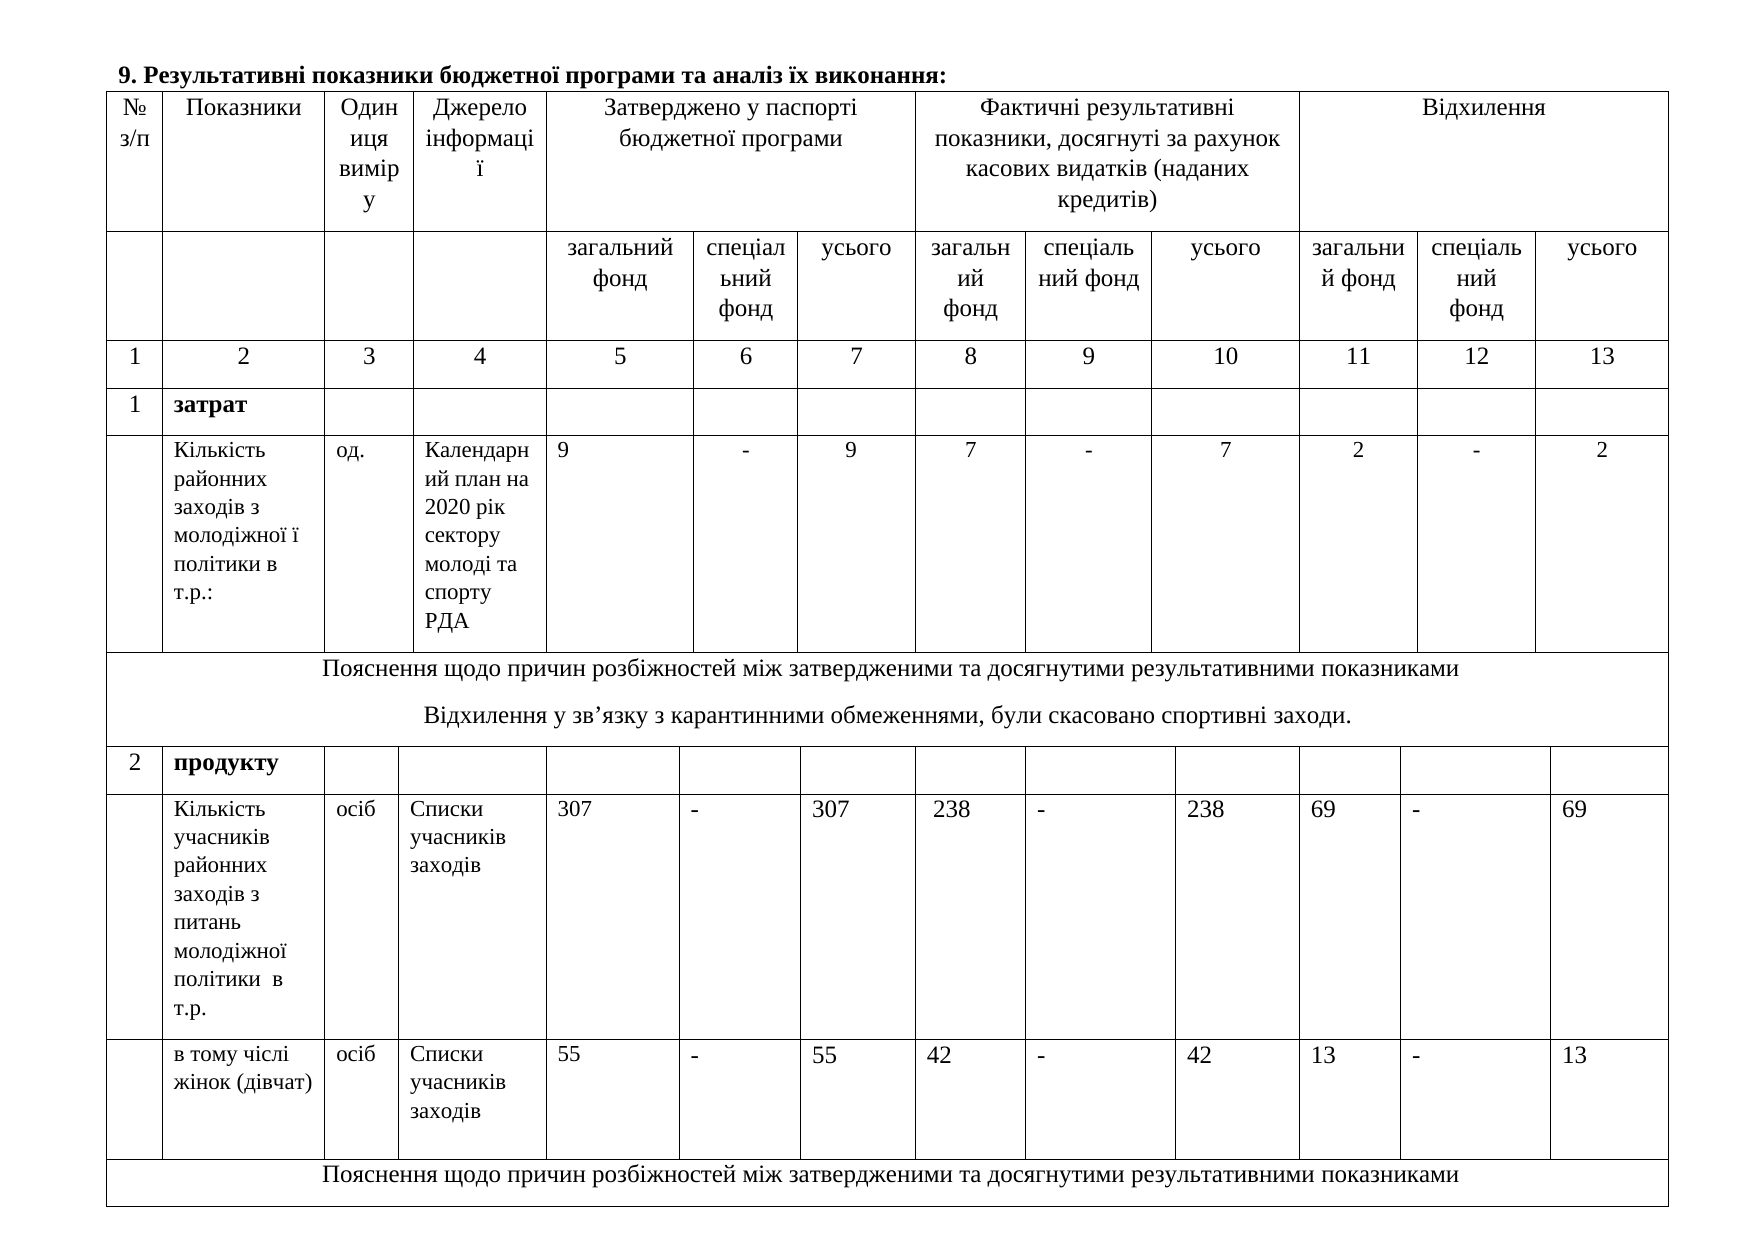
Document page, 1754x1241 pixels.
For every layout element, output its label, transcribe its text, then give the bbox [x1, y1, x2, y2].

text 9. Результативні показники бюджетної програми та аналіз їх виконання: [118, 60, 1636, 89]
table_cell Списки учасників заходів [399, 1040, 546, 1158]
table_cell - [1026, 1040, 1175, 1158]
table_cell [1418, 389, 1535, 435]
table_cell 13 [1551, 1040, 1668, 1158]
table_cell 1 [107, 389, 162, 435]
table_cell [916, 747, 1025, 793]
table_header Фактичні результативні показники, досягнуті за рахунок касових видатків (наданих кредитів) [916, 92, 1299, 231]
table_cell [107, 1040, 162, 1158]
table_cell [414, 389, 546, 435]
table_cell Списки учасників заходів [399, 795, 546, 1039]
table_cell осіб [325, 795, 398, 1039]
table_cell 7 [798, 341, 915, 388]
table_cell 4 [414, 341, 546, 388]
table_header Відхилення [1300, 92, 1668, 231]
table_cell - [680, 1040, 800, 1158]
table_header Показники [163, 92, 324, 231]
table_cell 2 [1536, 436, 1668, 652]
table_cell [399, 747, 546, 793]
table_cell 5 [547, 341, 693, 388]
table_cell Календарний план на 2020 рік сектору молоді та спорту РДА [414, 436, 546, 652]
table_cell - [1418, 436, 1535, 652]
table_cell - [1401, 1040, 1550, 1158]
table_cell 238 [916, 795, 1025, 1039]
table_cell [798, 389, 915, 435]
table_cell спеціальний фонд [1026, 232, 1151, 340]
table_cell усього [1536, 232, 1668, 340]
table_cell 307 [547, 795, 679, 1039]
table_cell [325, 389, 413, 435]
table_cell продукту [163, 747, 324, 793]
table_cell [1300, 389, 1417, 435]
table_cell 1 [107, 341, 162, 388]
table_cell [916, 389, 1025, 435]
table_cell 55 [547, 1040, 679, 1158]
table_cell 69 [1551, 795, 1668, 1039]
table_cell осіб [325, 1040, 398, 1158]
table_cell 7 [1152, 436, 1299, 652]
table_cell - [680, 795, 800, 1039]
table_cell 307 [801, 795, 915, 1039]
table_cell Кількість учасників районних заходів з питань молодіжної політики в т.р. [163, 795, 324, 1039]
table_cell [325, 747, 398, 793]
table_cell 9 [1026, 341, 1151, 388]
table_cell [414, 232, 546, 340]
table_cell 69 [1300, 795, 1400, 1039]
table_cell [694, 389, 797, 435]
table_cell Кількість районних заходів з молодіжної ї політики в т.р.: [163, 436, 324, 652]
table_cell спеціальний фонд [694, 232, 797, 340]
table_cell 2 [1300, 436, 1417, 652]
table_cell 8 [916, 341, 1025, 388]
table_cell [107, 436, 162, 652]
table_header № з/п [107, 92, 162, 231]
table_cell 13 [1300, 1040, 1400, 1158]
table_cell 11 [1300, 341, 1417, 388]
table_cell - [694, 436, 797, 652]
table_cell 2 [107, 747, 162, 793]
table_cell 42 [1176, 1040, 1299, 1158]
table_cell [107, 1160, 1668, 1206]
table_header Джерело інформації [414, 92, 546, 231]
table_cell [107, 795, 162, 1039]
table_cell [163, 232, 324, 340]
table_cell 7 [916, 436, 1025, 652]
table_cell од. [325, 436, 413, 652]
table_cell 55 [801, 1040, 915, 1158]
table_cell загальний фонд [1300, 232, 1417, 340]
table_cell [107, 232, 162, 340]
table_cell загальний фонд [547, 232, 693, 340]
table_cell [1026, 389, 1151, 435]
table_cell 9 [798, 436, 915, 652]
table_cell [1551, 747, 1668, 793]
table_cell [325, 232, 413, 340]
table_cell 12 [1418, 341, 1535, 388]
table_cell [547, 747, 679, 793]
table_cell 2 [163, 341, 324, 388]
table_cell [1300, 747, 1400, 793]
table_cell усього [798, 232, 915, 340]
table_cell усього [1152, 232, 1299, 340]
table_cell - [1026, 795, 1175, 1039]
table_cell [801, 747, 915, 793]
table_cell 10 [1152, 341, 1299, 388]
table_header Затверджено у паспорті бюджетної програми [547, 92, 915, 231]
table_cell 238 [1176, 795, 1299, 1039]
table_cell [1026, 747, 1175, 793]
table_cell - [1026, 436, 1151, 652]
table_cell 9 [547, 436, 693, 652]
table_cell [1152, 389, 1299, 435]
table_header Одиниця виміру [325, 92, 413, 231]
table_cell 42 [916, 1040, 1025, 1158]
table_cell 13 [1536, 341, 1668, 388]
table_cell [1401, 747, 1550, 793]
table_cell затрат [163, 389, 324, 435]
table_cell в тому чіслі жінок (дівчат) [163, 1040, 324, 1158]
table_cell спеціальний фонд [1418, 232, 1535, 340]
table_cell 6 [694, 341, 797, 388]
table_cell 3 [325, 341, 413, 388]
table_cell [1536, 389, 1668, 435]
table_cell [680, 747, 800, 793]
table_cell - [1401, 795, 1550, 1039]
table_cell загальний фонд [916, 232, 1025, 340]
table_cell [547, 389, 693, 435]
table_cell [1176, 747, 1299, 793]
